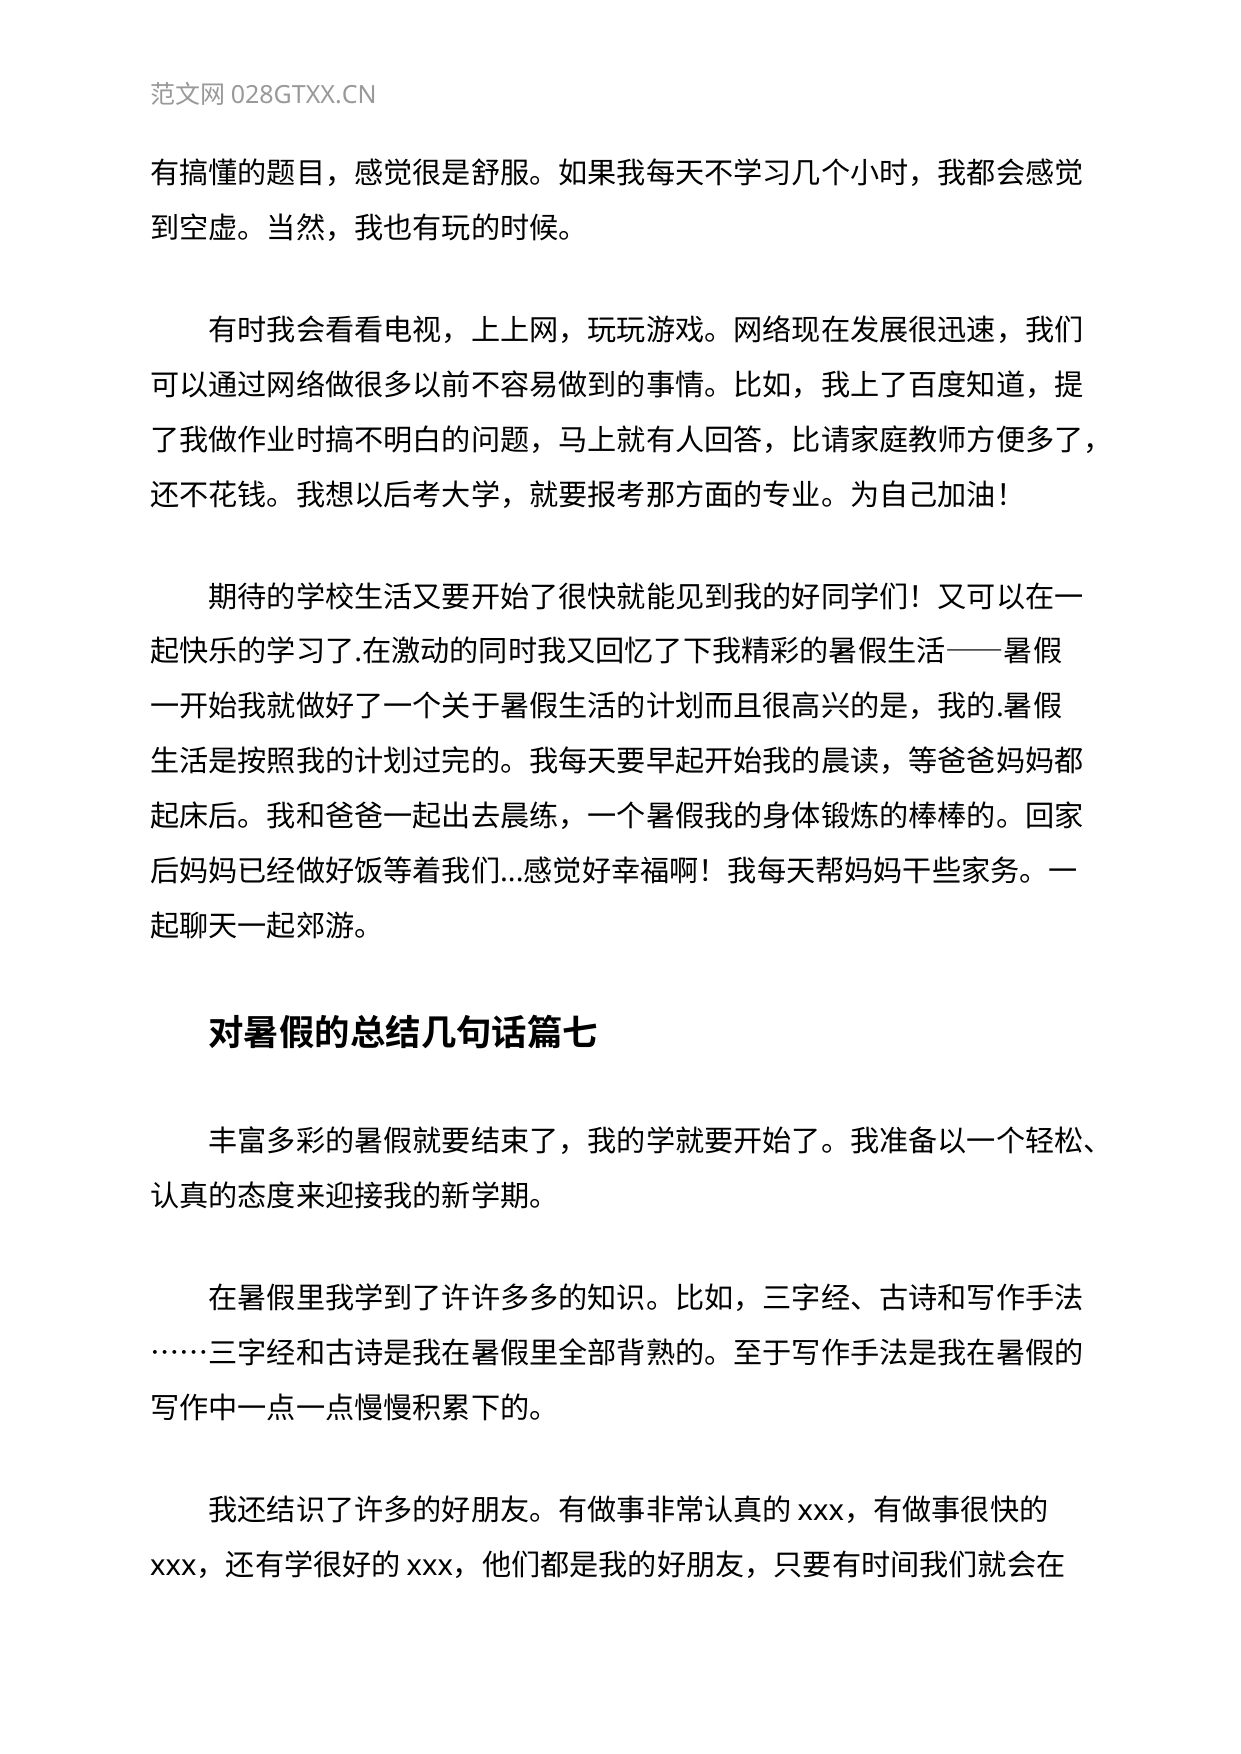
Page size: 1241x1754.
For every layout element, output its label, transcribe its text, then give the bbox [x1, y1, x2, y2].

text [150, 150, 1090, 247]
text 丰富多彩的暑假就要结束了，我的学就要开始了。我准备以一个轻松、认真的态度来迎接我的新学期。 [150, 1118, 1090, 1215]
text 在暑假里我学到了许许多多的知识。比如，三字经、古诗和写作手法……三字经和古诗是我在暑假里全部背熟的。至于写作手法是我在暑假的写作中一点一点慢慢积累下的。 [150, 1275, 1090, 1427]
text 有时我会看看电视，上上网，玩玩游戏。网络现在发展很迅速，我们可以通过网络做很多以前不容易做到的事情。比如，我上了百度知道，提了我做作业时搞不明白的问题，马上就有人回答，比请家庭教师方便多了，还不花钱。我想以后考大学，就要报考那方面的专业。为自己加油！ [150, 307, 1090, 514]
text 对暑假的总结几句话篇七 [150, 1004, 1090, 1056]
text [150, 1486, 1090, 1584]
text 期待的学校生活又要开始了很快就能见到我的好同学们！又可以在一起快乐的学习了.在激动的同时我又回忆了下我精彩的暑假生活——暑假一开始我就做好了一个关于暑假生活的计划而且很高兴的是，我的.暑假生活是按照我的计划过完的。我每天要早起开始我的晨读，等爸爸妈妈都起床后。我和爸爸一起出去晨练，一个暑假我的身体锻炼的棒棒的。回家后妈妈已经做好饭等着我们...感觉好幸福啊！我每天帮妈妈干些家务。一起聊天一起郊游。 [150, 573, 1090, 945]
